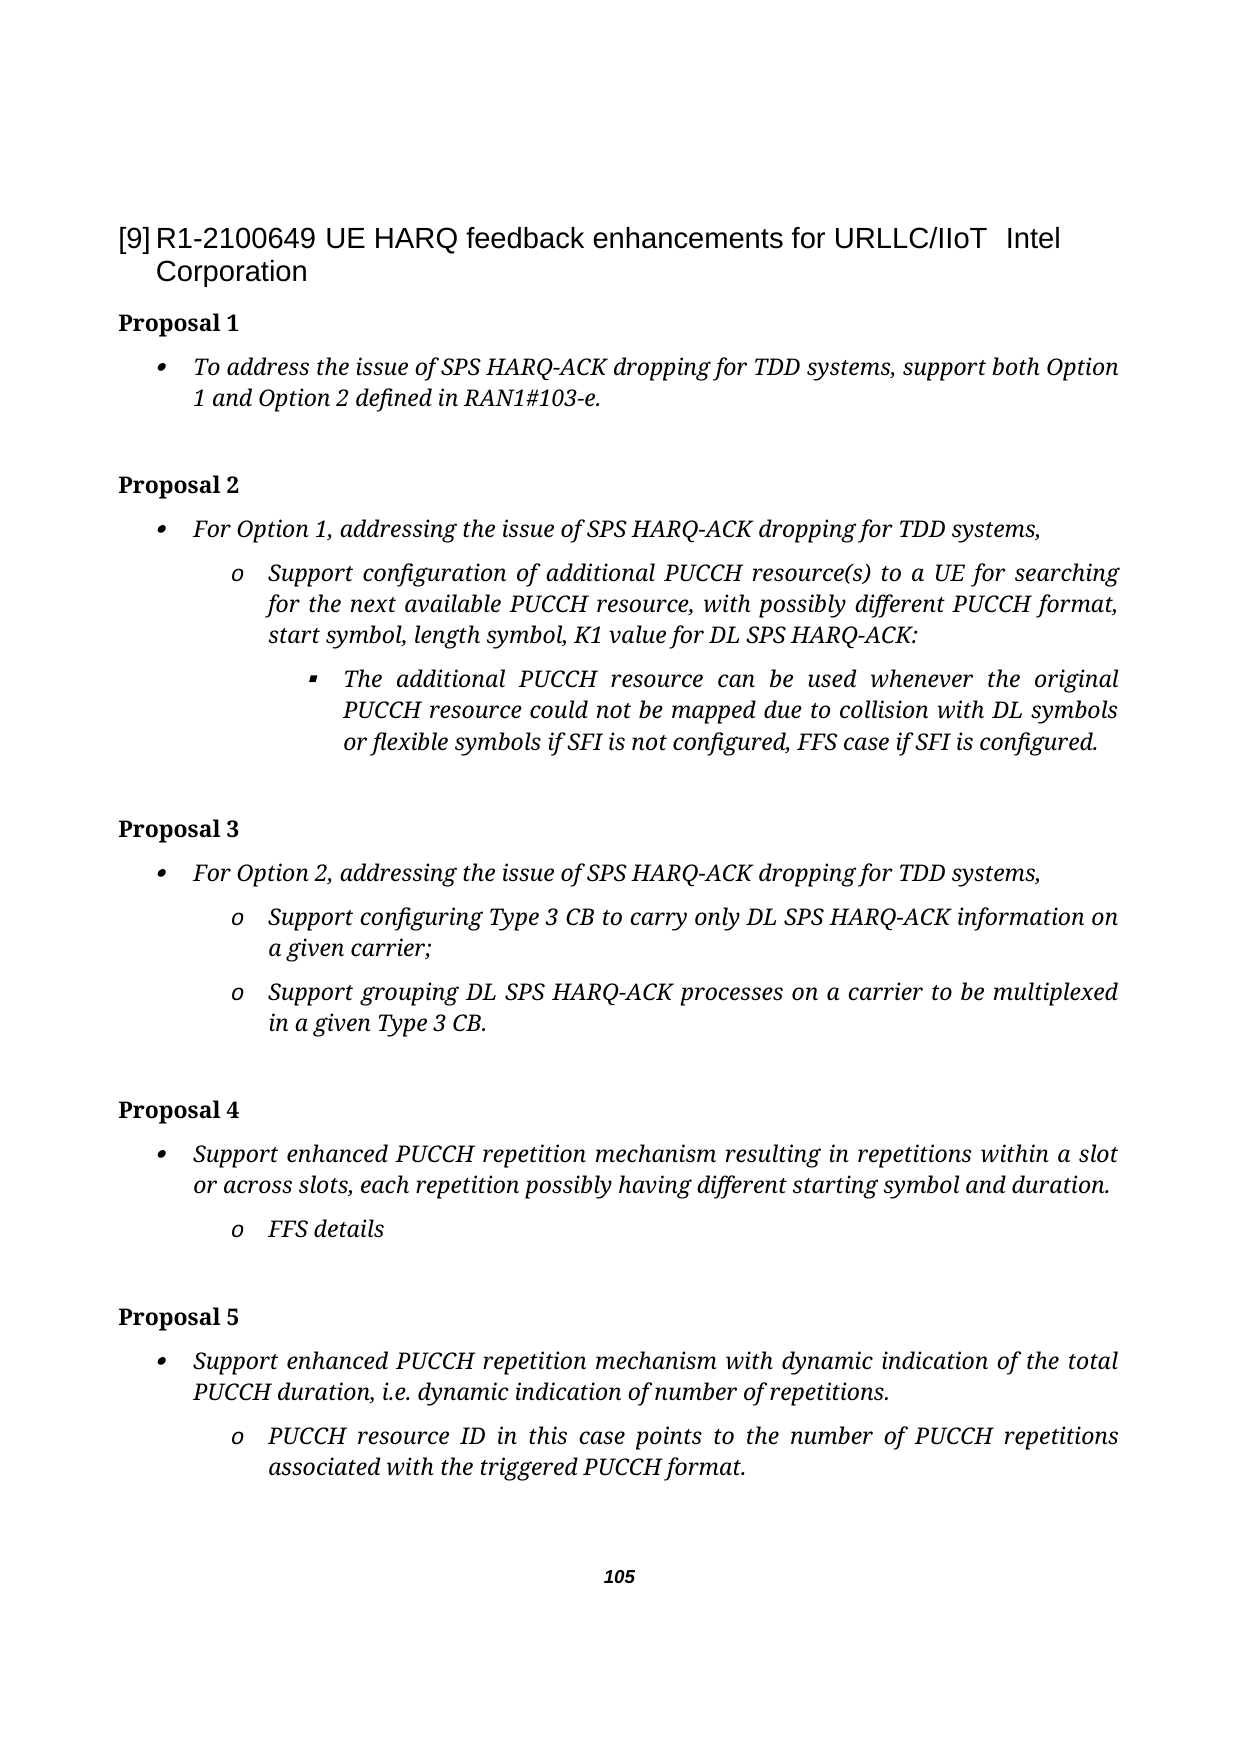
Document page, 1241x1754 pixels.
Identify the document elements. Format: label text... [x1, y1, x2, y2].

list Support enhanced PUCCH repetition mechanism resulting in repetitions within a slot or across slots, each repetition possibly having different starting symbol and duration. [156, 1138, 1122, 1201]
list Support grouping DL SPS HARQ-ACK processes on a carrier to be multiplexed in a given Type 3 CB. [231, 976, 1122, 1038]
list FFS details [231, 1213, 1122, 1244]
list Support configuration of additional PUCCH resource(s) to a UE for searching for the next available PUCCH resource, with possibly different PUCCH format, start symbol, length symbol, K1 value for DL SPS HARQ-ACK: [231, 557, 1122, 651]
text Proposal 4 [118, 1094, 1122, 1126]
text Proposal 2 [118, 469, 1122, 500]
text Proposal 3 [118, 813, 1122, 844]
list Support enhanced PUCCH repetition mechanism with dynamic indication of the total PUCCH duration, i.e. dynamic indication of number of repetitions. [156, 1344, 1122, 1407]
list To address the issue of SPS HARQ-ACK dropping for TDD systems, support both Option 1 and Option 2 defined in RAN1#103-e. [156, 350, 1122, 413]
text Proposal 1 [118, 307, 1122, 338]
subtitle R1-2100649 UE HARQ feedback enhancements for URLLC/IIoT Intel Corporation [118, 221, 1122, 288]
list PUCCH resource ID in this case points to the number of PUCCH repetitions associated with the triggered PUCCH format. [231, 1419, 1122, 1482]
list For Option 2, addressing the issue of SPS HARQ-ACK dropping for TDD systems, [156, 857, 1122, 888]
text Proposal 5 [118, 1301, 1122, 1332]
list For Option 1, addressing the issue of SPS HARQ-ACK dropping for TDD systems, [156, 513, 1122, 544]
list Support configuring Type 3 CB to carry only DL SPS HARQ-ACK information on a given carrier; [231, 901, 1122, 963]
list The additional PUCCH resource can be used whenever the original PUCCH resource could not be mapped due to collision with DL symbols or flexible symbols if SFI is not configured, FFS case if SFI is configured. [306, 663, 1122, 757]
